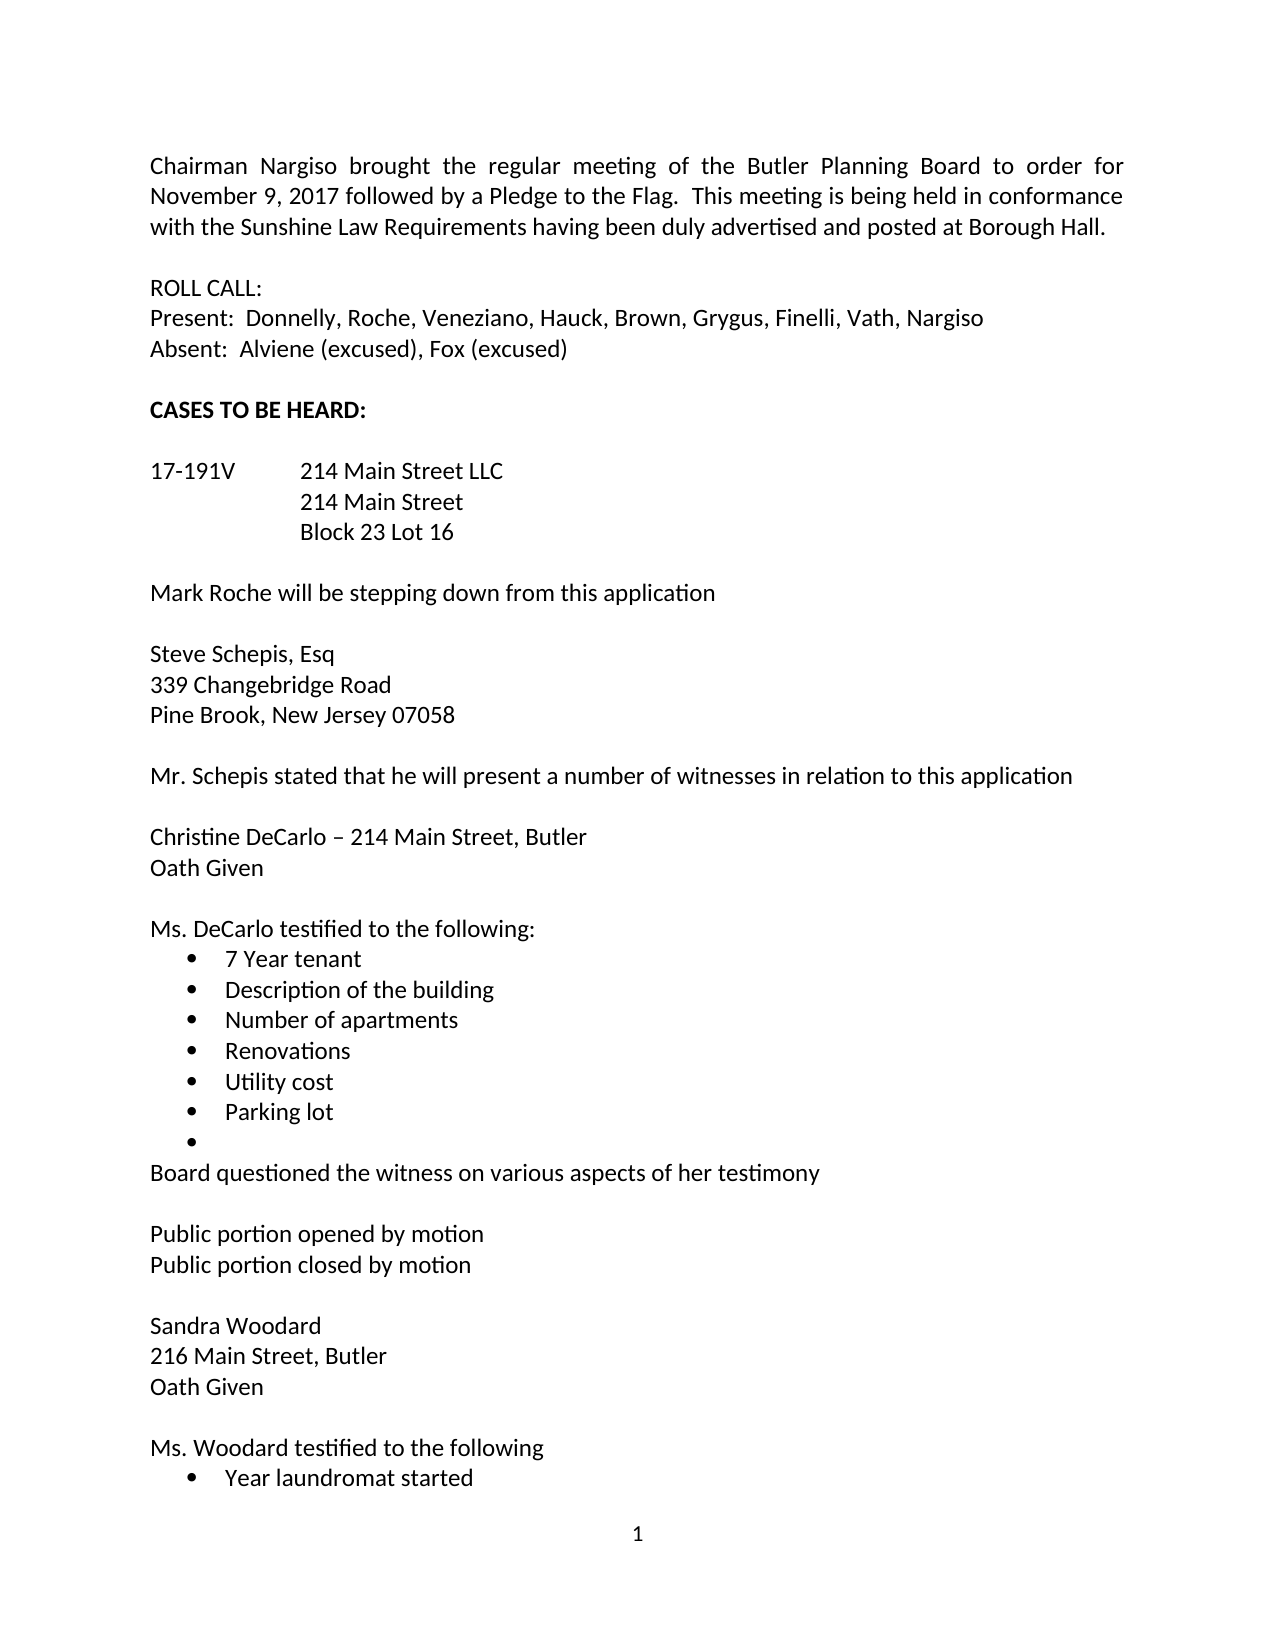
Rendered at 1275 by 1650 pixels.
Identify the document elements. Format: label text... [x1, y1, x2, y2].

text Board questioned the witness on various aspects of her testimony [150, 1157, 1125, 1188]
text ROLL CALL: [150, 272, 1125, 303]
text Steve Schepis, Esq [150, 638, 1125, 669]
list 7 Year tenant [187, 943, 1125, 974]
text Public portion opened by motion [150, 1218, 1125, 1249]
text Oath Given [150, 1371, 1125, 1401]
text Christine DeCarlo – 214 Main Street, Butler [150, 821, 1125, 852]
text Mark Roche will be stepping down from this application [150, 577, 1125, 608]
text 216 Main Street, Butler [150, 1340, 1125, 1371]
text Block 23 Lot 16 [150, 516, 1125, 547]
text Sandra Woodard [150, 1310, 1125, 1340]
text 17-191V 214 Main Street LLC [150, 455, 1125, 486]
text Public portion closed by motion [150, 1249, 1125, 1279]
text Chairman Nargiso brought the regular meeting of the Butler Planning Board to order for November 9, 2017 followed by a Pledge to the Flag. This meeting is being held in conformance with the Sunshine Law Requirements having been duly advertised and posted at Borough Hall. [150, 150, 1125, 242]
list Year laundromat started [187, 1462, 1125, 1493]
text Absent: Alviene (excused), Fox (excused) [150, 333, 1125, 364]
list Parking lot [187, 1096, 1125, 1127]
list Renovations [187, 1035, 1125, 1066]
text 339 Changebridge Road [150, 669, 1125, 699]
text CASES TO BE HEARD: [150, 394, 1125, 425]
text Oath Given [150, 852, 1125, 882]
list Number of apartments [187, 1004, 1125, 1035]
text Ms. DeCarlo testified to the following: [150, 913, 1125, 943]
text Pine Brook, New Jersey 07058 [150, 699, 1125, 730]
text 214 Main Street [150, 486, 1125, 516]
list Description of the building [187, 974, 1125, 1004]
text Mr. Schepis stated that he will present a number of witnesses in relation to this application [150, 760, 1125, 791]
text Present: Donnelly, Roche, Veneziano, Hauck, Brown, Grygus, Finelli, Vath, Nargiso [150, 303, 1125, 333]
text Ms. Woodard testified to the following [150, 1432, 1125, 1462]
list Utility cost [187, 1066, 1125, 1096]
